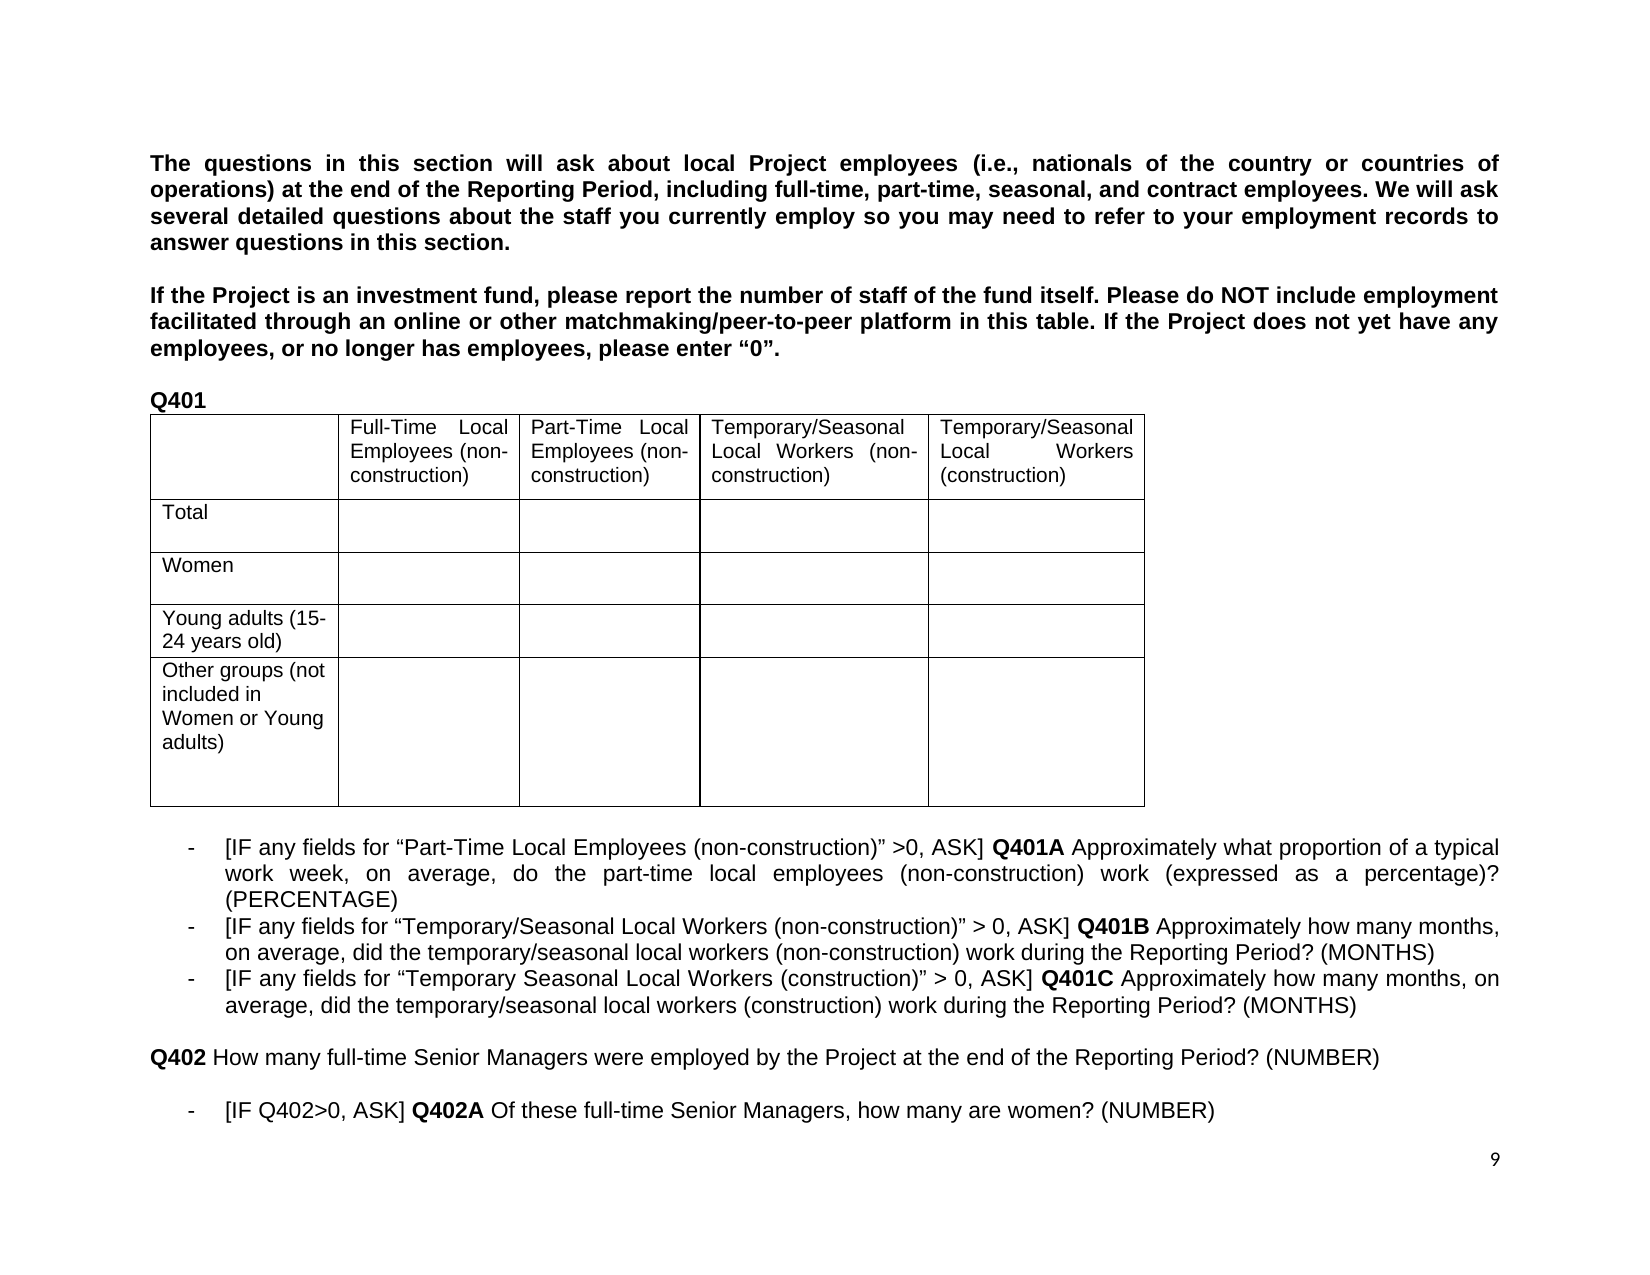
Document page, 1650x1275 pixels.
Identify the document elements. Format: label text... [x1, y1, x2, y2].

table_cell [701, 605, 928, 657]
table_cell [701, 658, 928, 806]
text Q401 [150, 387, 1500, 413]
table_cell [701, 500, 928, 552]
table_header Full-Time Local Employees (non-construction) [339, 415, 519, 499]
table_cell [339, 553, 519, 604]
table_cell [520, 658, 699, 806]
table_header Temporary/Seasonal Local Workers (construction) [929, 415, 1144, 499]
table_cell Total [151, 500, 338, 552]
table_cell Other groups (not included in Women or Young adults) [151, 658, 338, 806]
table_cell [520, 605, 699, 657]
list [IF any fields for “Temporary Seasonal Local Workers (construction)” > 0, ASK] Q401C Approximately how many months, on average, did the temporary/seasonal local workers (construction) work during the Reporting Period? (MONTHS) [187, 965, 1500, 1018]
table_header Temporary/Seasonal Local Workers (non-construction) [701, 415, 928, 499]
table_cell [339, 500, 519, 552]
table_cell [339, 658, 519, 806]
list [IF Q402>0, ASK] Q402A Of these full-time Senior Managers, how many are women? (NUMBER) [187, 1097, 1500, 1123]
table_cell [929, 658, 1144, 806]
table_cell [701, 553, 928, 604]
table_cell [929, 553, 1144, 604]
text If the Project is an investment fund, please report the number of staff of the fund itself. Please do NOT include employment facilitated through an online or other matchmaking/peer-to-peer platform in this table. If the Project does not yet have any employees, or no longer has employees, please enter “0”. [150, 282, 1500, 361]
table_cell Young adults (15-24 years old) [151, 605, 338, 657]
table_cell [929, 605, 1144, 657]
list [IF any fields for “Temporary/Seasonal Local Workers (non-construction)” > 0, ASK] Q401B Approximately how many months, on average, did the temporary/seasonal local workers (non-construction) work during the Reporting Period? (MONTHS) [187, 913, 1500, 965]
text Q402 How many full-time Senior Managers were employed by the Project at the end of the Reporting Period? (NUMBER) [150, 1044, 1500, 1071]
table_header Part-Time Local Employees (non-construction) [520, 415, 699, 499]
text The questions in this section will ask about local Project employees (i.e., nationals of the country or countries of operations) at the end of the Reporting Period, including full-time, part-time, seasonal, and contract employees. We will ask several detailed questions about the staff you currently employ so you may need to refer to your employment records to answer questions in this section. [150, 150, 1500, 255]
table_cell [520, 500, 699, 552]
table_cell Women [151, 553, 338, 604]
table_cell [929, 500, 1144, 552]
list [IF any fields for “Part-Time Local Employees (non-construction)” >0, ASK] Q401A Approximately what proportion of a typical work week, on average, do the part-time local employees (non-construction) work (expressed as a percentage)? (PERCENTAGE) [187, 833, 1500, 913]
table_cell [339, 605, 519, 657]
table_header [151, 415, 338, 499]
table_cell [520, 553, 699, 604]
